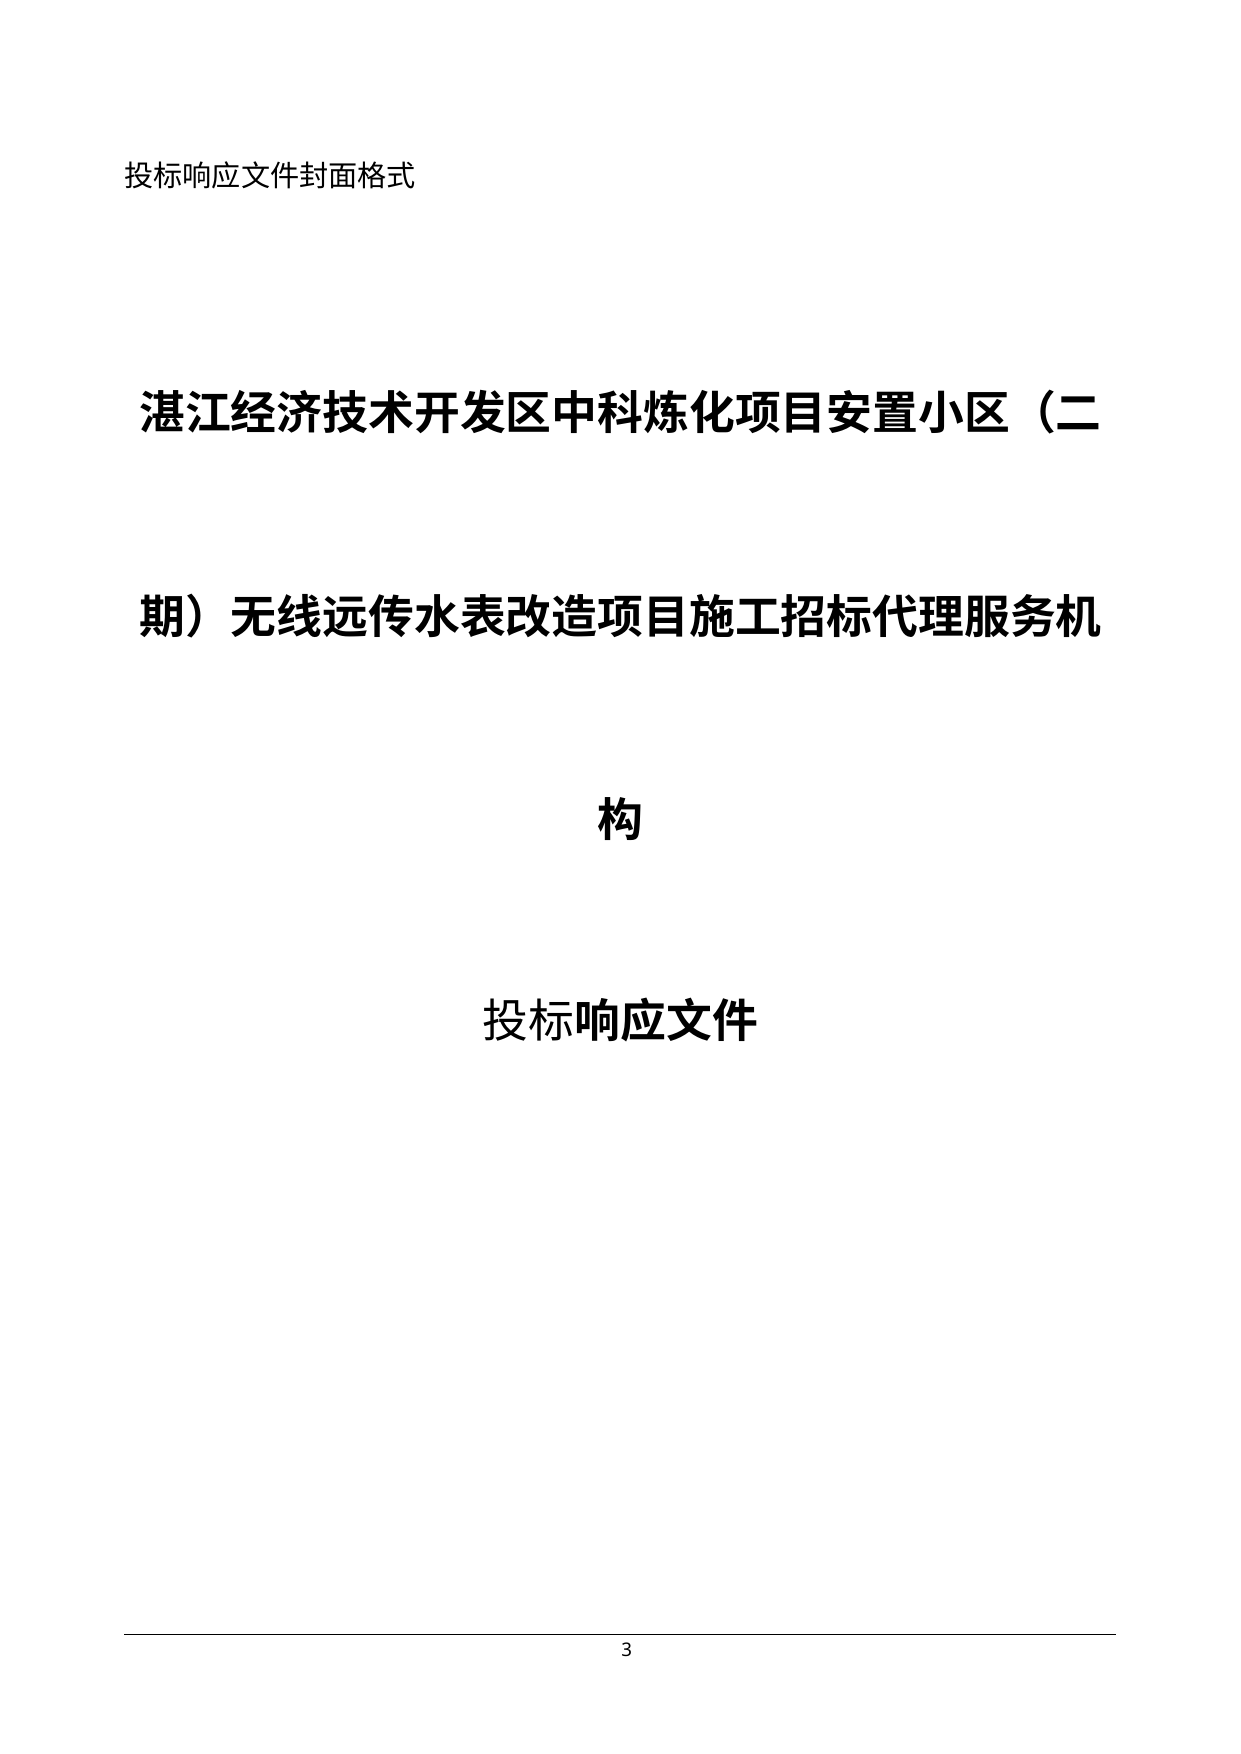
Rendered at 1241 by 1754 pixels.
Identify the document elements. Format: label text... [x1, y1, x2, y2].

text 投标响应文件封面格式 [124, 140, 1116, 208]
text 湛江经济技术开发区中科炼化项目安置小区（二期）无线远传水表改造项目施工招标代理服务机构 [124, 375, 1116, 851]
text 投标响应文件 [124, 983, 1116, 1051]
